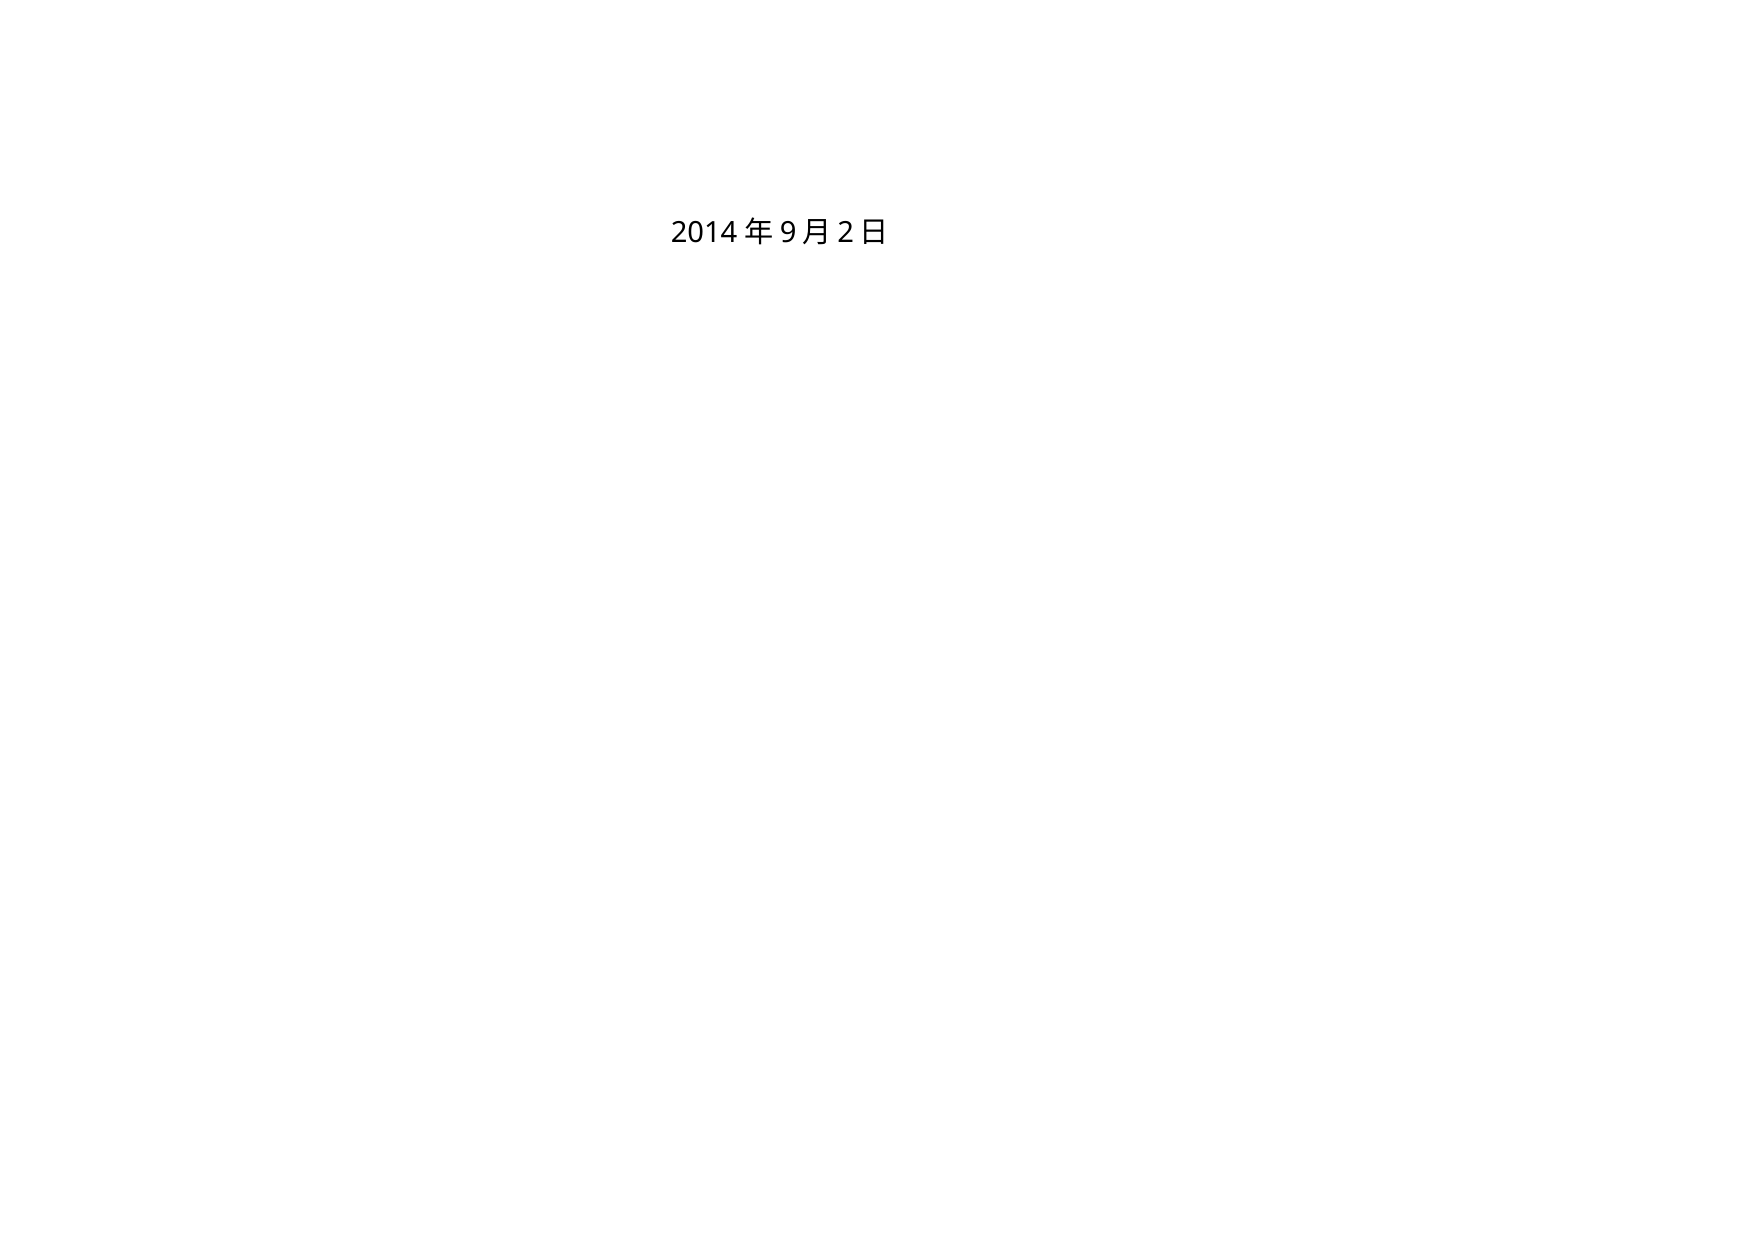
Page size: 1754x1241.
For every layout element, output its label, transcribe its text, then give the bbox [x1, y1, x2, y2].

text 2014年9月2日 [118, 198, 1636, 263]
